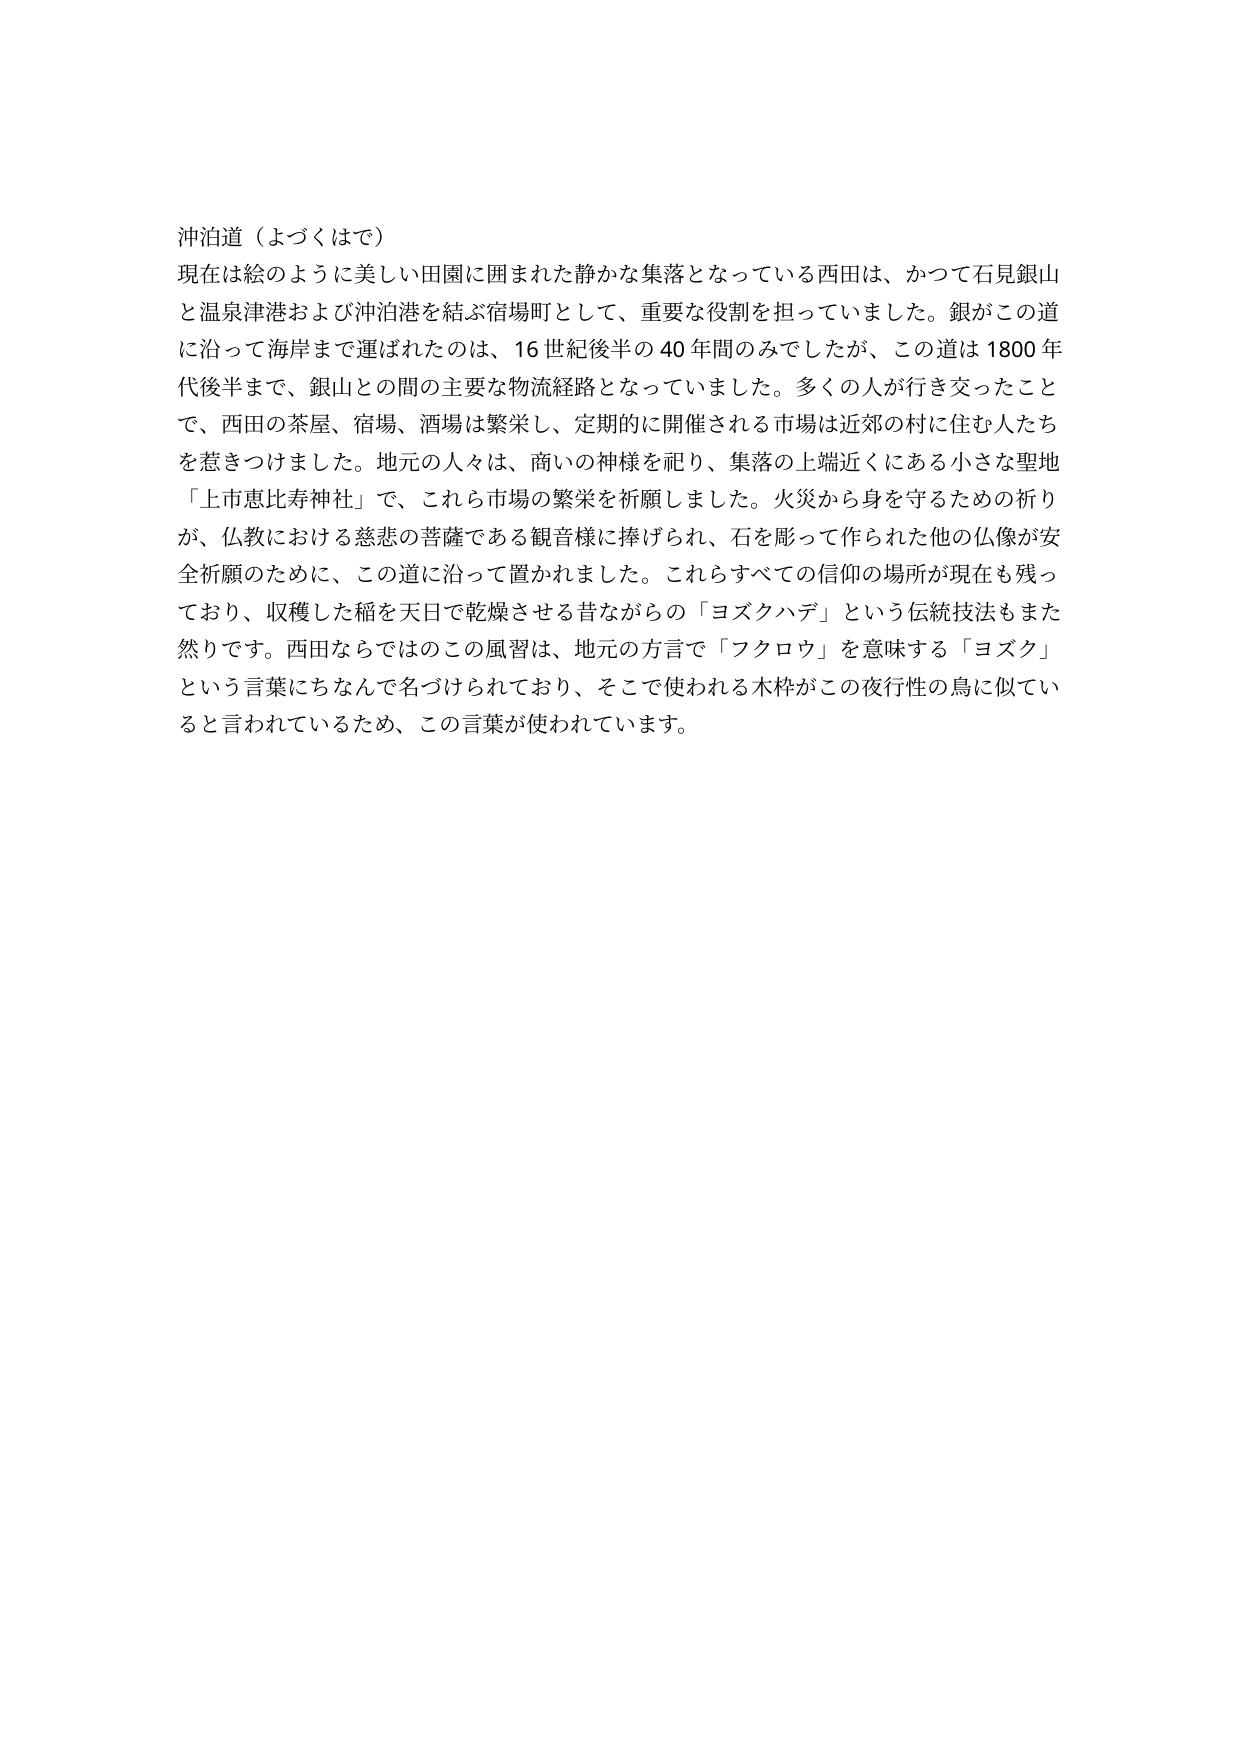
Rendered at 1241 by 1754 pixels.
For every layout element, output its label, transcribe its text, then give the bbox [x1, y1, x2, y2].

text 沖泊道（よづくはで） [177, 217, 1063, 254]
text 現在は絵のように美しい田園に囲まれた静かな集落となっている西田は、かつて石見銀山と温泉津港および沖泊港を結ぶ宿場町として、重要な役割を担っていました。銀がこの道に沿って海岸まで運ばれたのは、16世紀後半の40年間のみでしたが、この道は1800年代後半まで、銀山との間の主要な物流経路となっていました。多くの人が行き交ったことで、西田の茶屋、宿場、酒場は繁栄し、定期的に開催される市場は近郊の村に住む人たちを惹きつけました。地元の人々は、商いの神様を祀り、集落の上端近くにある小さな聖地「上市恵比寿神社」で、これら市場の繁栄を祈願しました。火災から身を守るための祈りが、仏教における慈悲の菩薩である観音様に捧げられ、石を彫って作られた他の仏像が安全祈願のために、この道に沿って置かれました。これらすべての信仰の場所が現在も残っており、収穫した稲を天日で乾燥させる昔ながらの「ヨズクハデ」という伝統技法もまた然りです。西田ならではのこの風習は、地元の方言で「フクロウ」を意味する「ヨズク」という言葉にちなんで名づけられており、そこで使われる木枠がこの夜行性の鳥に似ていると言われているため、この言葉が使われています。 [177, 254, 1063, 742]
